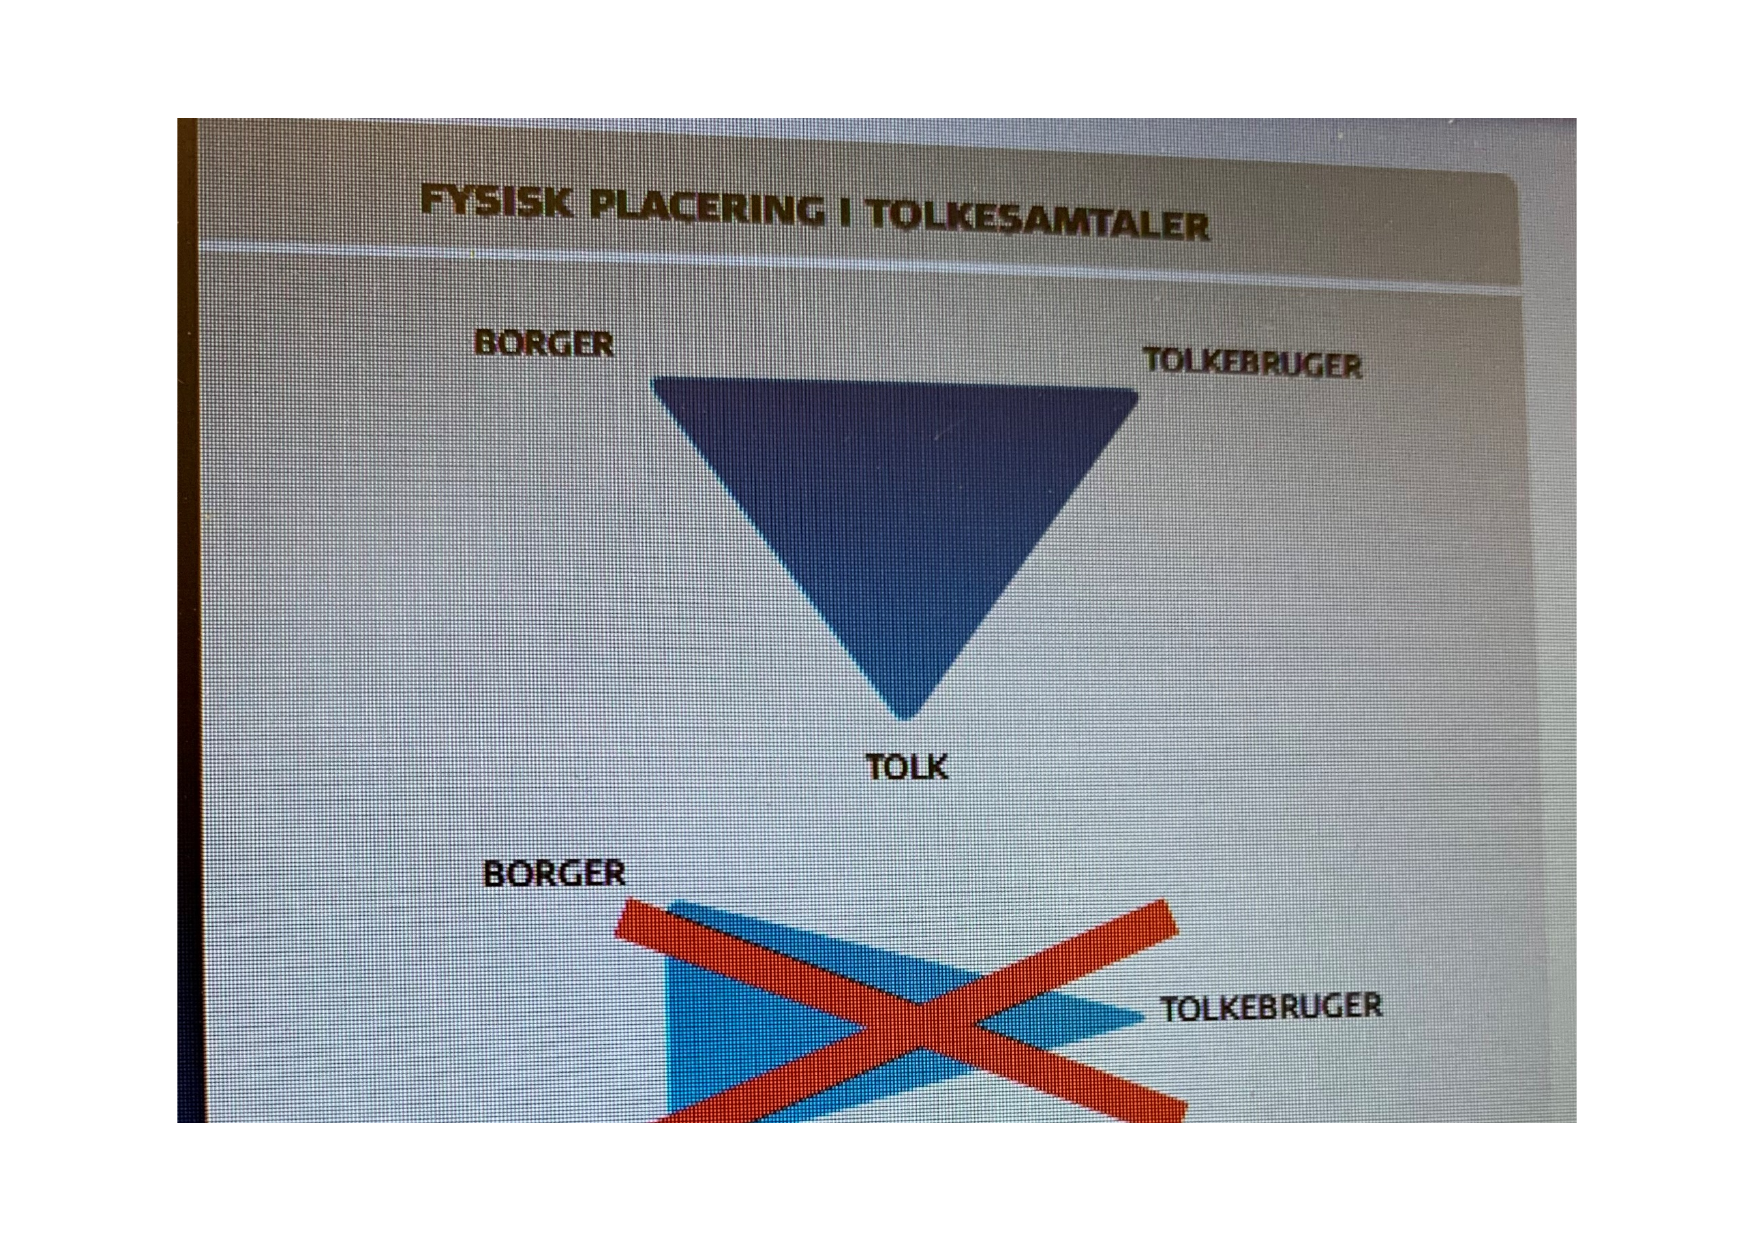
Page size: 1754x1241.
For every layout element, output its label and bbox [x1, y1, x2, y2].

picture [177, 118, 1577, 1123]
